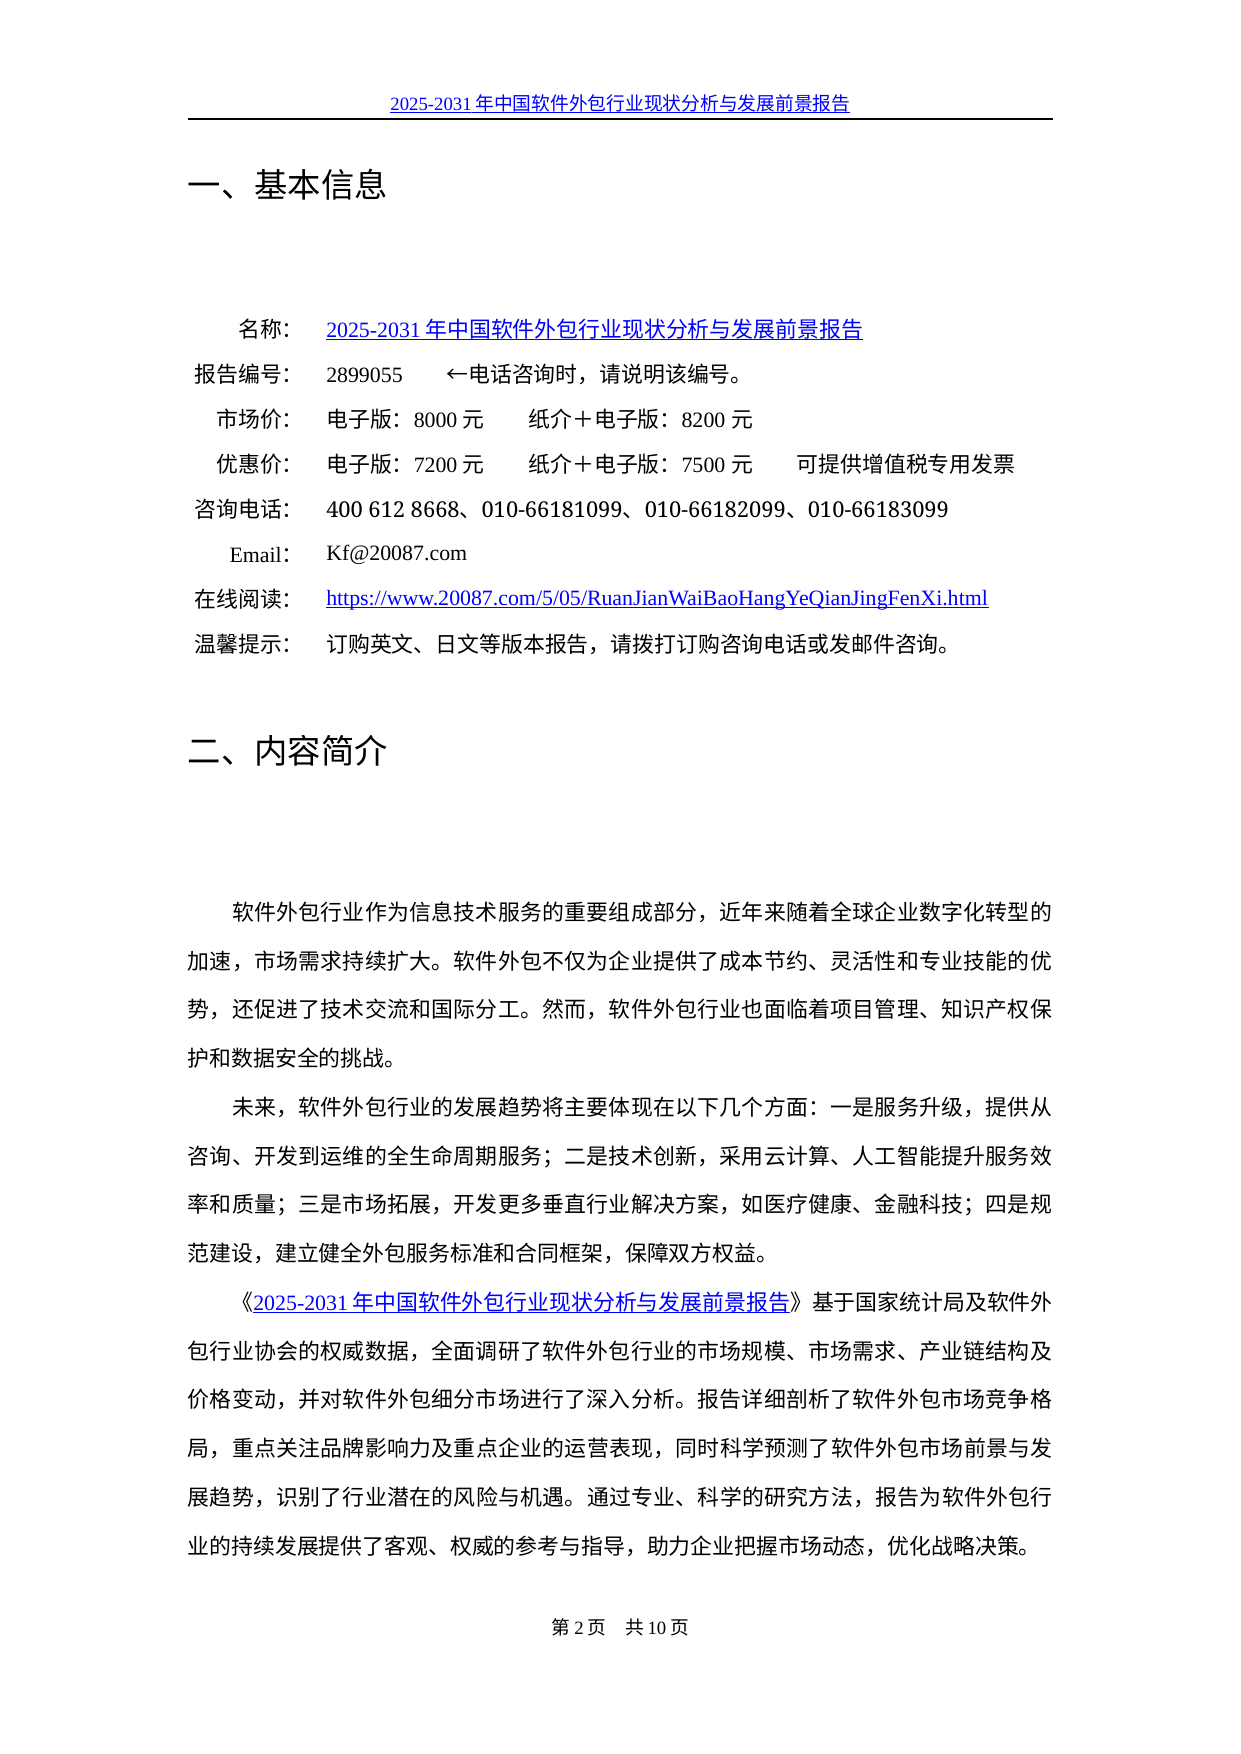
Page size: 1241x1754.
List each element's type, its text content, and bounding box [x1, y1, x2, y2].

table_header 名称： [167, 312, 315, 357]
table_cell 报告编号： [167, 357, 315, 402]
table_cell 市场价： [167, 402, 315, 447]
table_header 2025-2031年中国软件外包行业现状分析与发展前景报告 [315, 312, 1073, 357]
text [187, 894, 1053, 1561]
table_cell [315, 582, 1073, 627]
table_cell 优惠价： [167, 447, 315, 492]
table_cell Email： [167, 537, 315, 582]
table_cell 在线阅读： [167, 582, 315, 627]
title 二、内容简介 [187, 717, 1053, 782]
table_cell 咨询电话： [167, 492, 315, 537]
title 一、基本信息 [187, 150, 1053, 215]
table_cell 2899055 ←电话咨询时，请说明该编号。 [315, 357, 1073, 402]
table_cell 订购英文、日文等版本报告，请拨打订购咨询电话或发邮件咨询。 [315, 627, 1073, 672]
table_cell 400 612 8668、010-66181099、010-66182099、010-66183099 [315, 492, 1073, 537]
table_cell 电子版：7200 元 纸介＋电子版：7500 元 可提供增值税专用发票 [315, 447, 1073, 492]
table_cell 电子版：8000 元 纸介＋电子版：8200 元 [315, 402, 1073, 447]
table_cell Kf@20087.com [315, 537, 1073, 582]
table_cell 温馨提示： [167, 627, 315, 672]
